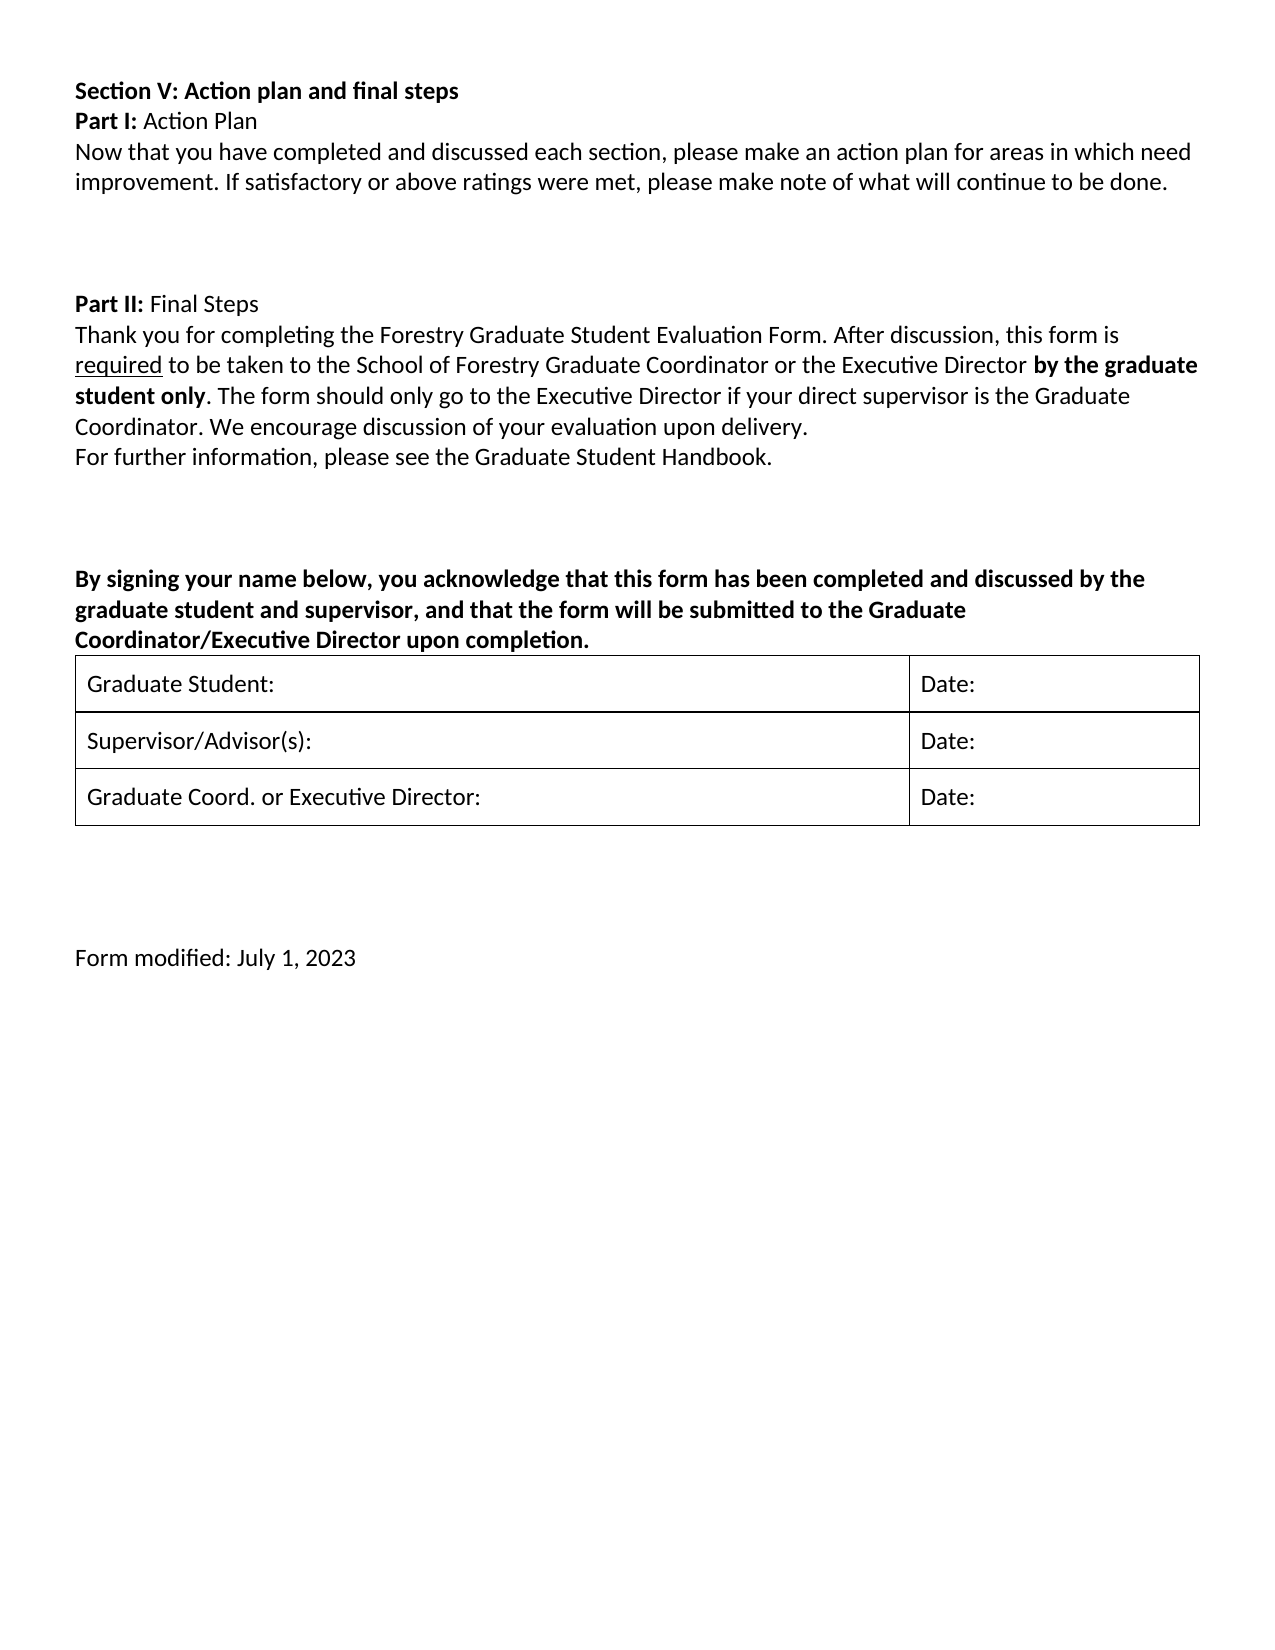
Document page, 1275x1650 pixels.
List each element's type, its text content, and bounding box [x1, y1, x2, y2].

text Part I: Action Plan [75, 106, 1200, 136]
table_header Graduate Student: [76, 656, 909, 711]
text Section V: Action plan and final steps [75, 75, 1200, 106]
table_cell Date: [910, 713, 1199, 768]
table_cell Date: [910, 769, 1199, 824]
table_cell Graduate Coord. or Executive Director: [76, 769, 909, 824]
text By signing your name below, you acknowledge that this form has been completed and discussed by the graduate student and supervisor, and that the form will be submitted to the Graduate Coordinator/Executive Director upon completion. [75, 563, 1200, 655]
text Now that you have completed and discussed each section, please make an action plan for areas in which need improvement. If satisfactory or above ratings were met, please make note of what will continue to be done. [75, 136, 1200, 197]
text For further information, please see the Graduate Student Handbook. [75, 441, 1200, 472]
table_header Date: [910, 656, 1199, 711]
text Part II: Final Steps [75, 289, 1200, 319]
table_cell Supervisor/Advisor(s): [76, 713, 909, 768]
text Form modified: July 1, 2023 [75, 942, 1200, 973]
text Thank you for completing the Forestry Graduate Student Evaluation Form. After discussion, this form is required to be taken to the School of Forestry Graduate Coordinator or the Executive Director by the graduate student only. The form should only go to the Executive Director if your direct supervisor is the Graduate Coordinator. We encourage discussion of your evaluation upon delivery. [75, 319, 1200, 441]
